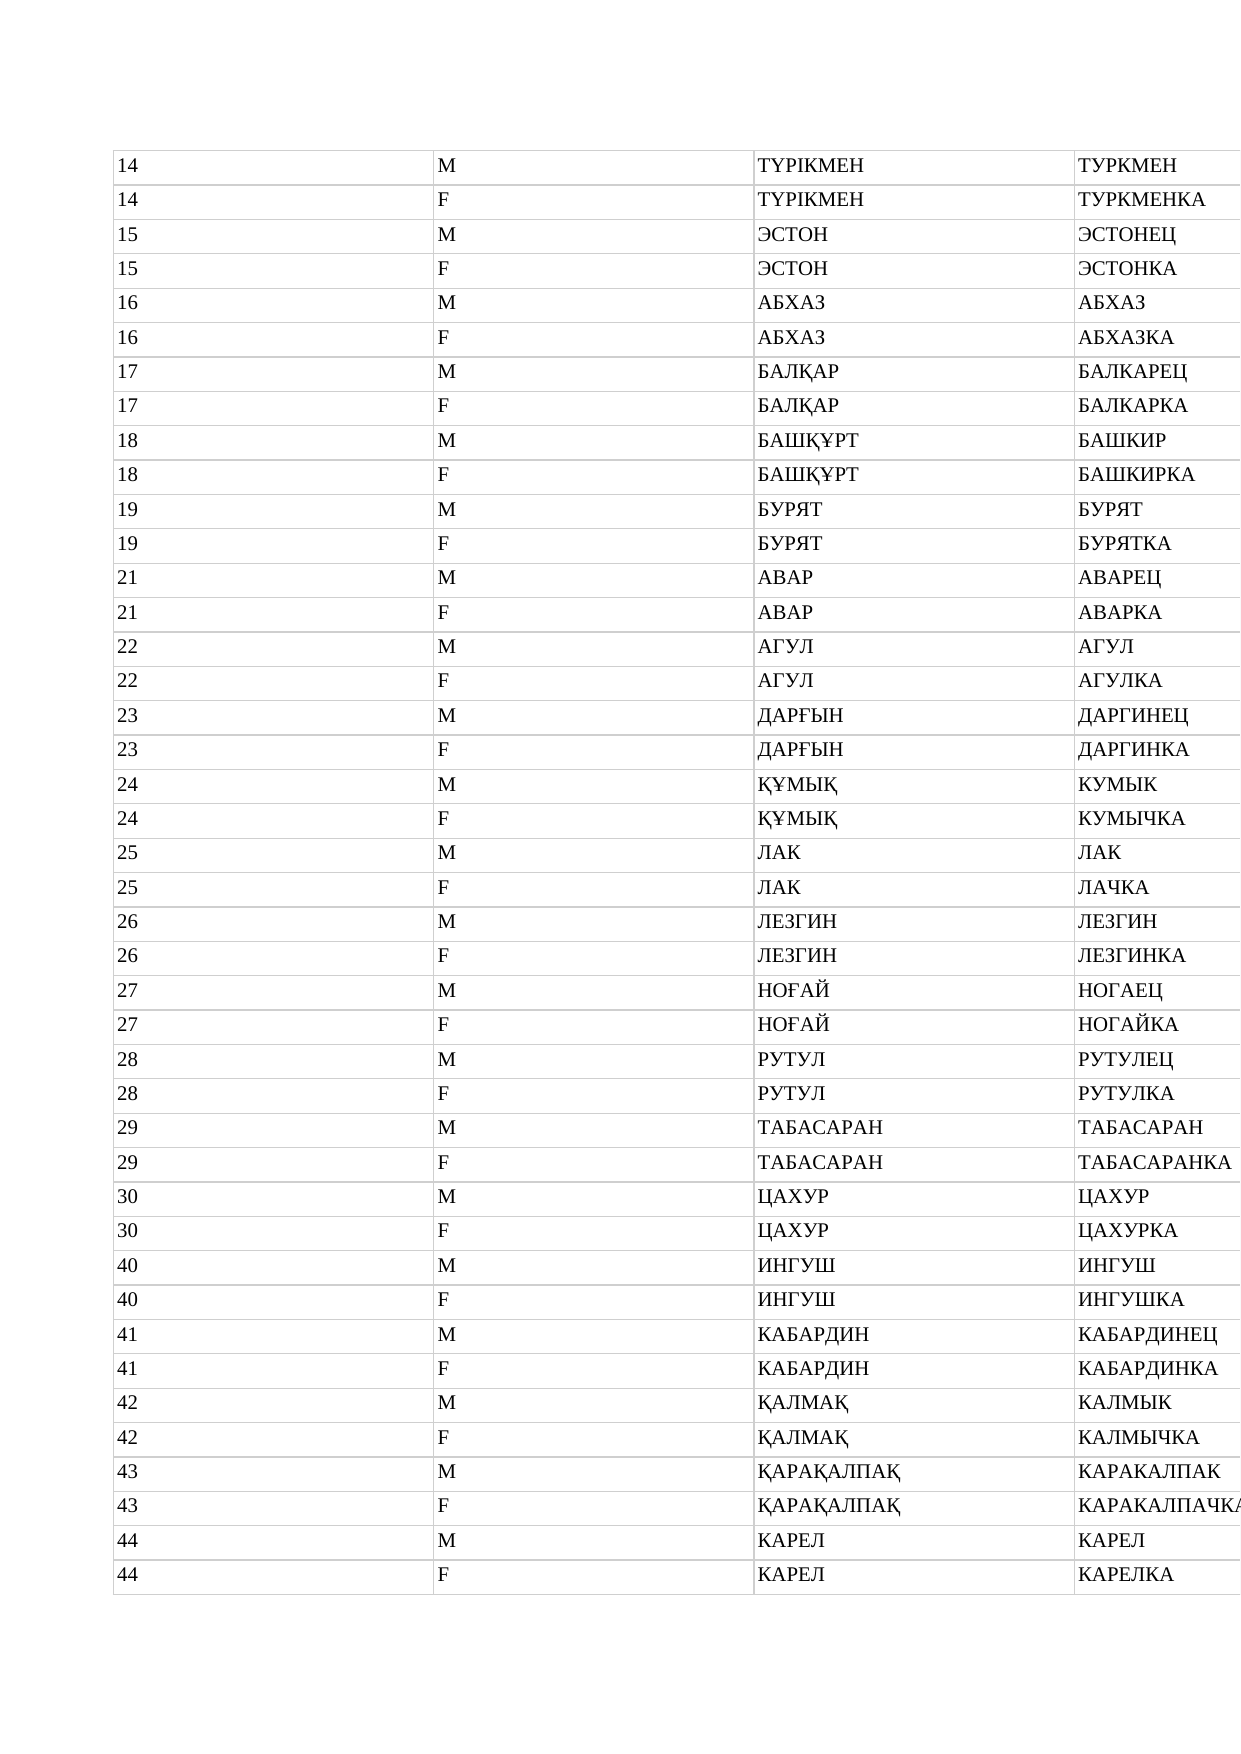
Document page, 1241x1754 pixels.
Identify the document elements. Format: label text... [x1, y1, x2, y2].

table_cell 16 [114, 289, 433, 322]
table_cell АВАРЕЦ [1075, 564, 1240, 597]
table_cell 14 [114, 151, 433, 184]
table_cell ДАРҒЫН [755, 701, 1074, 734]
table_cell 42 [114, 1423, 433, 1456]
table_cell 25 [114, 873, 433, 906]
table_cell 15 [114, 254, 433, 287]
table_cell 44 [114, 1561, 433, 1594]
table_cell ҚАЛМАҚ [755, 1423, 1074, 1456]
table_cell M [434, 1526, 753, 1559]
table_cell ҚАЛМАҚ [755, 1389, 1074, 1422]
table_cell M [434, 1320, 753, 1353]
table_cell M [434, 633, 753, 666]
table_cell 27 [114, 1011, 433, 1044]
table_cell F [434, 667, 753, 700]
table_cell 29 [114, 1114, 433, 1147]
table_cell ТУРКМЕНКА [1075, 186, 1240, 219]
table_cell F [434, 942, 753, 975]
table_cell 17 [114, 358, 433, 391]
table_cell БАШКИРКА [1075, 461, 1240, 494]
table_cell 17 [114, 392, 433, 425]
table_cell КАРЕЛКА [1075, 1561, 1240, 1594]
table_cell M [434, 358, 753, 391]
table_cell КАБАРДИНКА [1075, 1354, 1240, 1387]
table_cell РУТУЛ [755, 1045, 1074, 1078]
table_cell 43 [114, 1458, 433, 1491]
table_cell БАШКИР [1075, 426, 1240, 459]
table_cell АБХАЗ [755, 289, 1074, 322]
table_cell F [434, 529, 753, 562]
table_cell 23 [114, 701, 433, 734]
table_cell 15 [114, 220, 433, 253]
table_cell 22 [114, 633, 433, 666]
table_cell БАЛҚАР [755, 392, 1074, 425]
table_cell 24 [114, 770, 433, 803]
table_cell ИНГУШ [755, 1251, 1074, 1284]
table_cell ДАРГИНКА [1075, 736, 1240, 769]
table_cell F [434, 736, 753, 769]
table_cell F [434, 323, 753, 356]
table_cell 19 [114, 495, 433, 528]
table_cell M [434, 1183, 753, 1216]
table_cell КАРАКАЛПАК [1075, 1458, 1240, 1491]
table_cell 22 [114, 667, 433, 700]
table_cell КАБАРДИН [755, 1320, 1074, 1353]
table_cell F [434, 1561, 753, 1594]
table_cell 25 [114, 839, 433, 872]
table_cell M [434, 976, 753, 1009]
table_cell ДАРГИНЕЦ [1075, 701, 1240, 734]
table_cell F [434, 1286, 753, 1319]
table_cell 40 [114, 1251, 433, 1284]
table_cell ЛАЧКА [1075, 873, 1240, 906]
table_cell F [434, 186, 753, 219]
table_cell БУРЯТ [1075, 495, 1240, 528]
table_cell АГУЛ [755, 633, 1074, 666]
table_cell F [434, 1354, 753, 1387]
table_cell БАШҚҰРТ [755, 426, 1074, 459]
table_cell БУРЯТ [755, 495, 1074, 528]
table_cell РУТУЛКА [1075, 1079, 1240, 1112]
table_cell 29 [114, 1148, 433, 1181]
table_cell БАШҚҰРТ [755, 461, 1074, 494]
table_cell F [434, 1423, 753, 1456]
table_cell ТАБАСАРАН [755, 1148, 1074, 1181]
table_cell 30 [114, 1183, 433, 1216]
table_cell НОГАЕЦ [1075, 976, 1240, 1009]
table_cell M [434, 908, 753, 941]
table_cell F [434, 1217, 753, 1250]
table_cell 28 [114, 1079, 433, 1112]
table_cell АБХАЗ [755, 323, 1074, 356]
table_cell F [434, 804, 753, 837]
table_cell ИНГУШ [755, 1286, 1074, 1319]
table_cell 26 [114, 942, 433, 975]
table_cell ИНГУШКА [1075, 1286, 1240, 1319]
table_cell F [434, 1492, 753, 1525]
table_cell 21 [114, 564, 433, 597]
table_cell ЛЕЗГИН [755, 908, 1074, 941]
table_cell ЛАК [755, 839, 1074, 872]
table_cell F [434, 461, 753, 494]
table_cell 18 [114, 426, 433, 459]
table_cell ЭСТОНЕЦ [1075, 220, 1240, 253]
table_cell M [434, 495, 753, 528]
table_cell БАЛҚАР [755, 358, 1074, 391]
table_cell F [434, 254, 753, 287]
table_cell КАБАРДИНЕЦ [1075, 1320, 1240, 1353]
table_cell АГУЛ [755, 667, 1074, 700]
table_cell КУМЫЧКА [1075, 804, 1240, 837]
table_cell 40 [114, 1286, 433, 1319]
table_cell НОҒАЙ [755, 976, 1074, 1009]
table_cell 16 [114, 323, 433, 356]
table_cell M [434, 1251, 753, 1284]
table_cell M [434, 220, 753, 253]
table_cell 26 [114, 908, 433, 941]
table_cell АБХАЗКА [1075, 323, 1240, 356]
table_cell БАЛКАРЕЦ [1075, 358, 1240, 391]
table_cell ТАБАСАРАН [755, 1114, 1074, 1147]
table_cell 19 [114, 529, 433, 562]
table_cell КУМЫК [1075, 770, 1240, 803]
table_cell КАЛМЫЧКА [1075, 1423, 1240, 1456]
table_cell БУРЯТ [755, 529, 1074, 562]
table_cell ЛАК [755, 873, 1074, 906]
table_cell ЦАХУРКА [1075, 1217, 1240, 1250]
table_cell ИНГУШ [1075, 1251, 1240, 1284]
table_cell 23 [114, 736, 433, 769]
table_cell F [434, 1079, 753, 1112]
table_cell M [434, 151, 753, 184]
table_cell F [434, 598, 753, 631]
table_cell 43 [114, 1492, 433, 1525]
table_cell M [434, 701, 753, 734]
table_cell ЭСТОН [755, 254, 1074, 287]
table_cell 14 [114, 186, 433, 219]
table_cell 30 [114, 1217, 433, 1250]
table_cell 42 [114, 1389, 433, 1422]
table_cell ЛЕЗГИН [755, 942, 1074, 975]
table_cell АВАР [755, 598, 1074, 631]
table_cell АГУЛКА [1075, 667, 1240, 700]
table_cell ЛАК [1075, 839, 1240, 872]
table_cell АВАР [755, 564, 1074, 597]
table_cell КАЛМЫК [1075, 1389, 1240, 1422]
table_cell АБХАЗ [1075, 289, 1240, 322]
table_cell ҚҰМЫҚ [755, 804, 1074, 837]
table_cell ҚАРАҚАЛПАҚ [755, 1458, 1074, 1491]
table_cell БАЛКАРКА [1075, 392, 1240, 425]
table_cell F [434, 1148, 753, 1181]
table_cell ТАБАСАРАНКА [1075, 1148, 1240, 1181]
table_cell M [434, 1045, 753, 1078]
table_cell M [434, 564, 753, 597]
table_cell КАРЕЛ [1075, 1526, 1240, 1559]
table_cell 18 [114, 461, 433, 494]
table_cell 27 [114, 976, 433, 1009]
table_cell M [434, 839, 753, 872]
table_cell КАБАРДИН [755, 1354, 1074, 1387]
table_cell КАРЕЛ [755, 1561, 1074, 1594]
table_cell M [434, 1458, 753, 1491]
table_cell 41 [114, 1354, 433, 1387]
table_cell ЛЕЗГИНКА [1075, 942, 1240, 975]
table_cell 28 [114, 1045, 433, 1078]
table_cell РУТУЛ [755, 1079, 1074, 1112]
table_cell 44 [114, 1526, 433, 1559]
table_cell НОҒАЙ [755, 1011, 1074, 1044]
table_cell M [434, 426, 753, 459]
table_cell ЛЕЗГИН [1075, 908, 1240, 941]
table_cell ЦАХУР [755, 1217, 1074, 1250]
table_cell ТАБАСАРАН [1075, 1114, 1240, 1147]
table_cell ЭСТОН [755, 220, 1074, 253]
table_cell ҚАРАҚАЛПАҚ [755, 1492, 1074, 1525]
table_cell КАРАКАЛПАЧКА [1075, 1492, 1240, 1525]
table_cell ТУРКМЕН [1075, 151, 1240, 184]
table_cell ҚҰМЫҚ [755, 770, 1074, 803]
table_cell КАРЕЛ [755, 1526, 1074, 1559]
table_cell 41 [114, 1320, 433, 1353]
table_cell ЦАХУР [755, 1183, 1074, 1216]
table_cell РУТУЛЕЦ [1075, 1045, 1240, 1078]
table_cell АГУЛ [1075, 633, 1240, 666]
table_cell F [434, 873, 753, 906]
table_cell F [434, 392, 753, 425]
table_cell ЭСТОНКА [1075, 254, 1240, 287]
table_cell M [434, 1389, 753, 1422]
table_cell ТҮРІКМЕН [755, 186, 1074, 219]
table_cell БУРЯТКА [1075, 529, 1240, 562]
table_cell ТҮРІКМЕН [755, 151, 1074, 184]
table_cell M [434, 1114, 753, 1147]
table_cell НОГАЙКА [1075, 1011, 1240, 1044]
table_cell АВАРКА [1075, 598, 1240, 631]
table_cell M [434, 770, 753, 803]
table_cell ЦАХУР [1075, 1183, 1240, 1216]
table_cell ДАРҒЫН [755, 736, 1074, 769]
table_cell F [434, 1011, 753, 1044]
table_cell M [434, 289, 753, 322]
table_cell 24 [114, 804, 433, 837]
table_cell 21 [114, 598, 433, 631]
